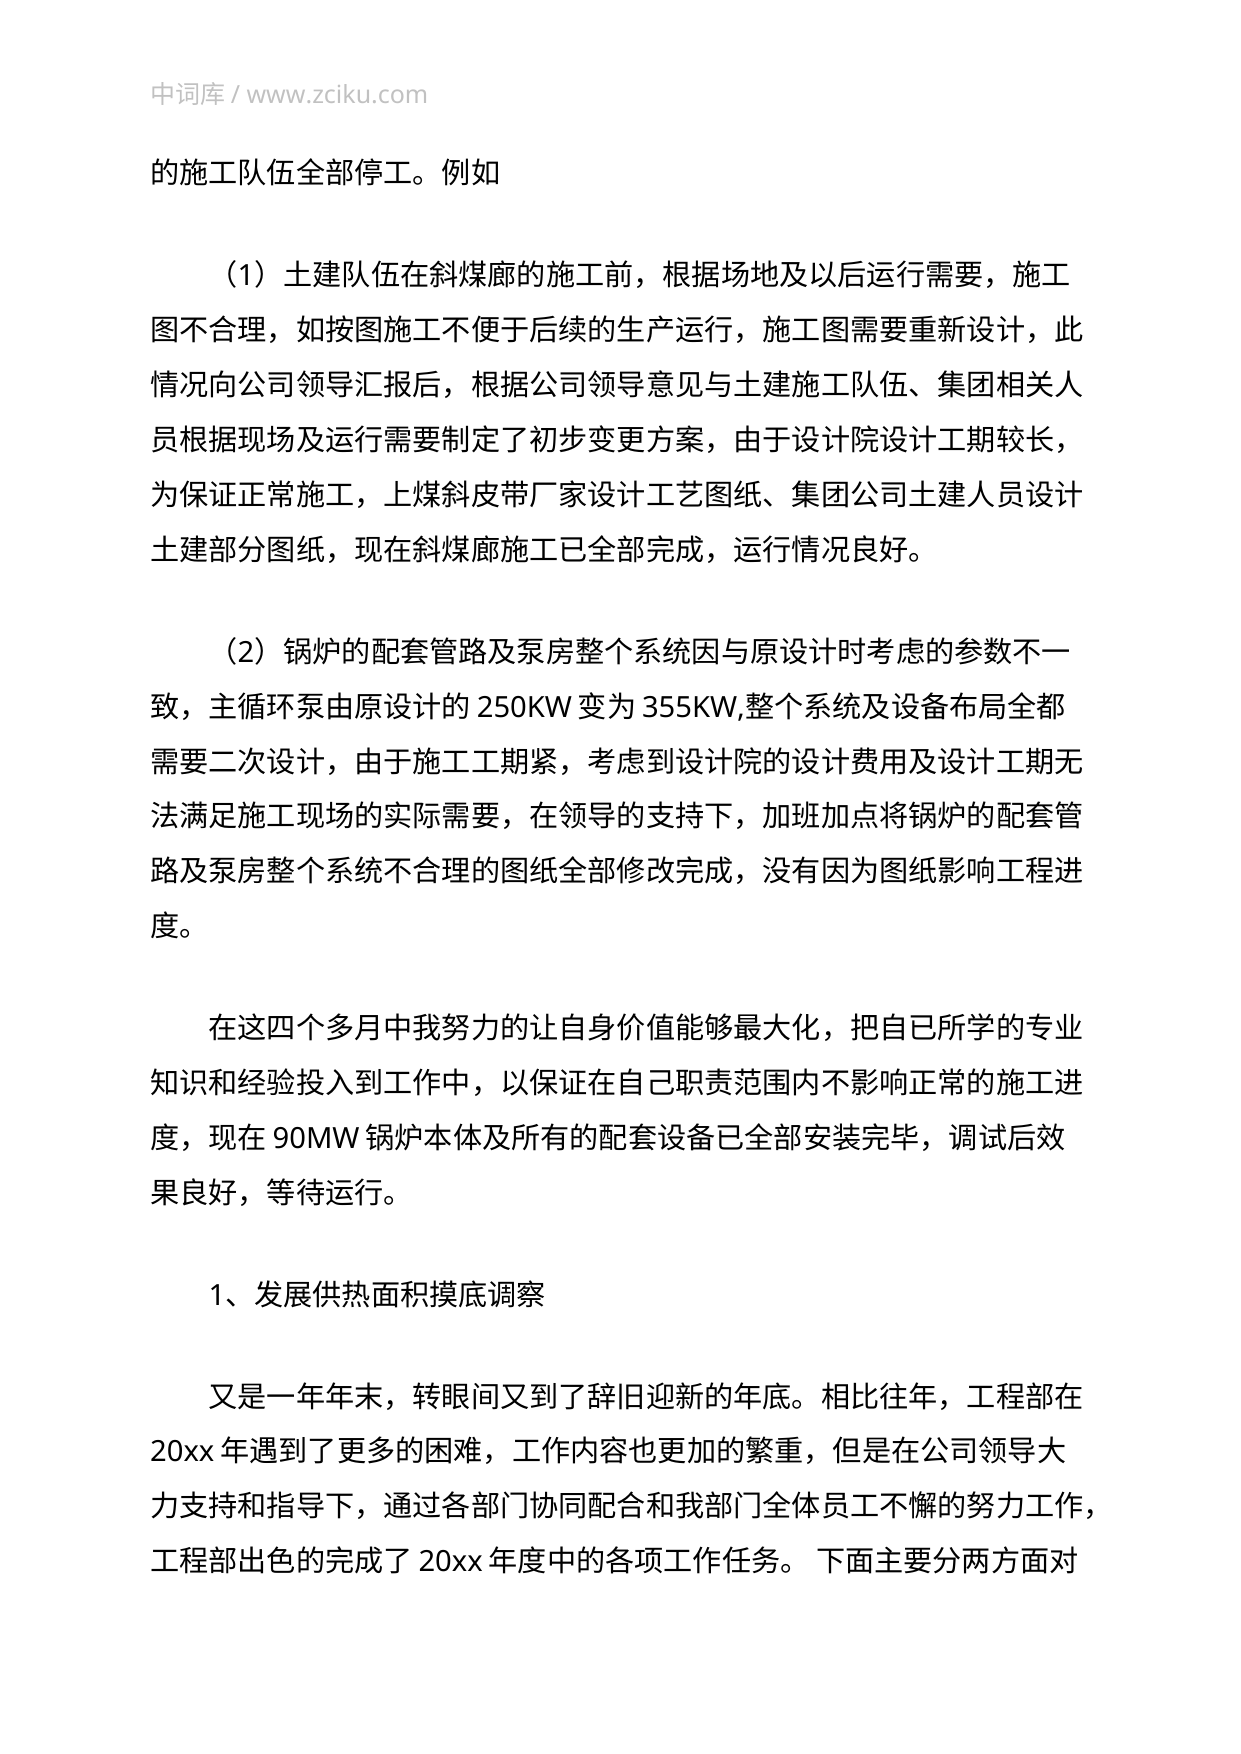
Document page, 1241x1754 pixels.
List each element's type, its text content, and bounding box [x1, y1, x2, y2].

text （2）锅炉的配套管路及泵房整个系统因与原设计时考虑的参数不一致，主循环泵由原设计的250KW变为355KW,整个系统及设备布局全都需要二次设计，由于施工工期紧，考虑到设计院的设计费用及设计工期无法满足施工现场的实际需要，在领导的支持下，加班加点将锅炉的配套管路及泵房整个系统不合理的图纸全部修改完成，没有因为图纸影响工程进度。 [150, 628, 1090, 945]
text 在这四个多月中我努力的让自身价值能够最大化，把自已所学的专业知识和经验投入到工作中，以保证在自己职责范围内不影响正常的施工进度，现在90MW锅炉本体及所有的配套设备已全部安装完毕，调试后效果良好，等待运行。 [150, 1004, 1090, 1212]
text （1）土建队伍在斜煤廊的施工前，根据场地及以后运行需要，施工图不合理，如按图施工不便于后续的生产运行，施工图需要重新设计，此情况向公司领导汇报后，根据公司领导意见与土建施工队伍、集团相关人员根据现场及运行需要制定了初步变更方案，由于设计院设计工期较长，为保证正常施工，上煤斜皮带厂家设计工艺图纸、集团公司土建人员设计土建部分图纸，现在斜煤廊施工已全部完成，运行情况良好。 [150, 252, 1090, 569]
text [150, 150, 1090, 192]
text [150, 1373, 1090, 1580]
text 1、发展供热面积摸底调察 [150, 1271, 1090, 1313]
